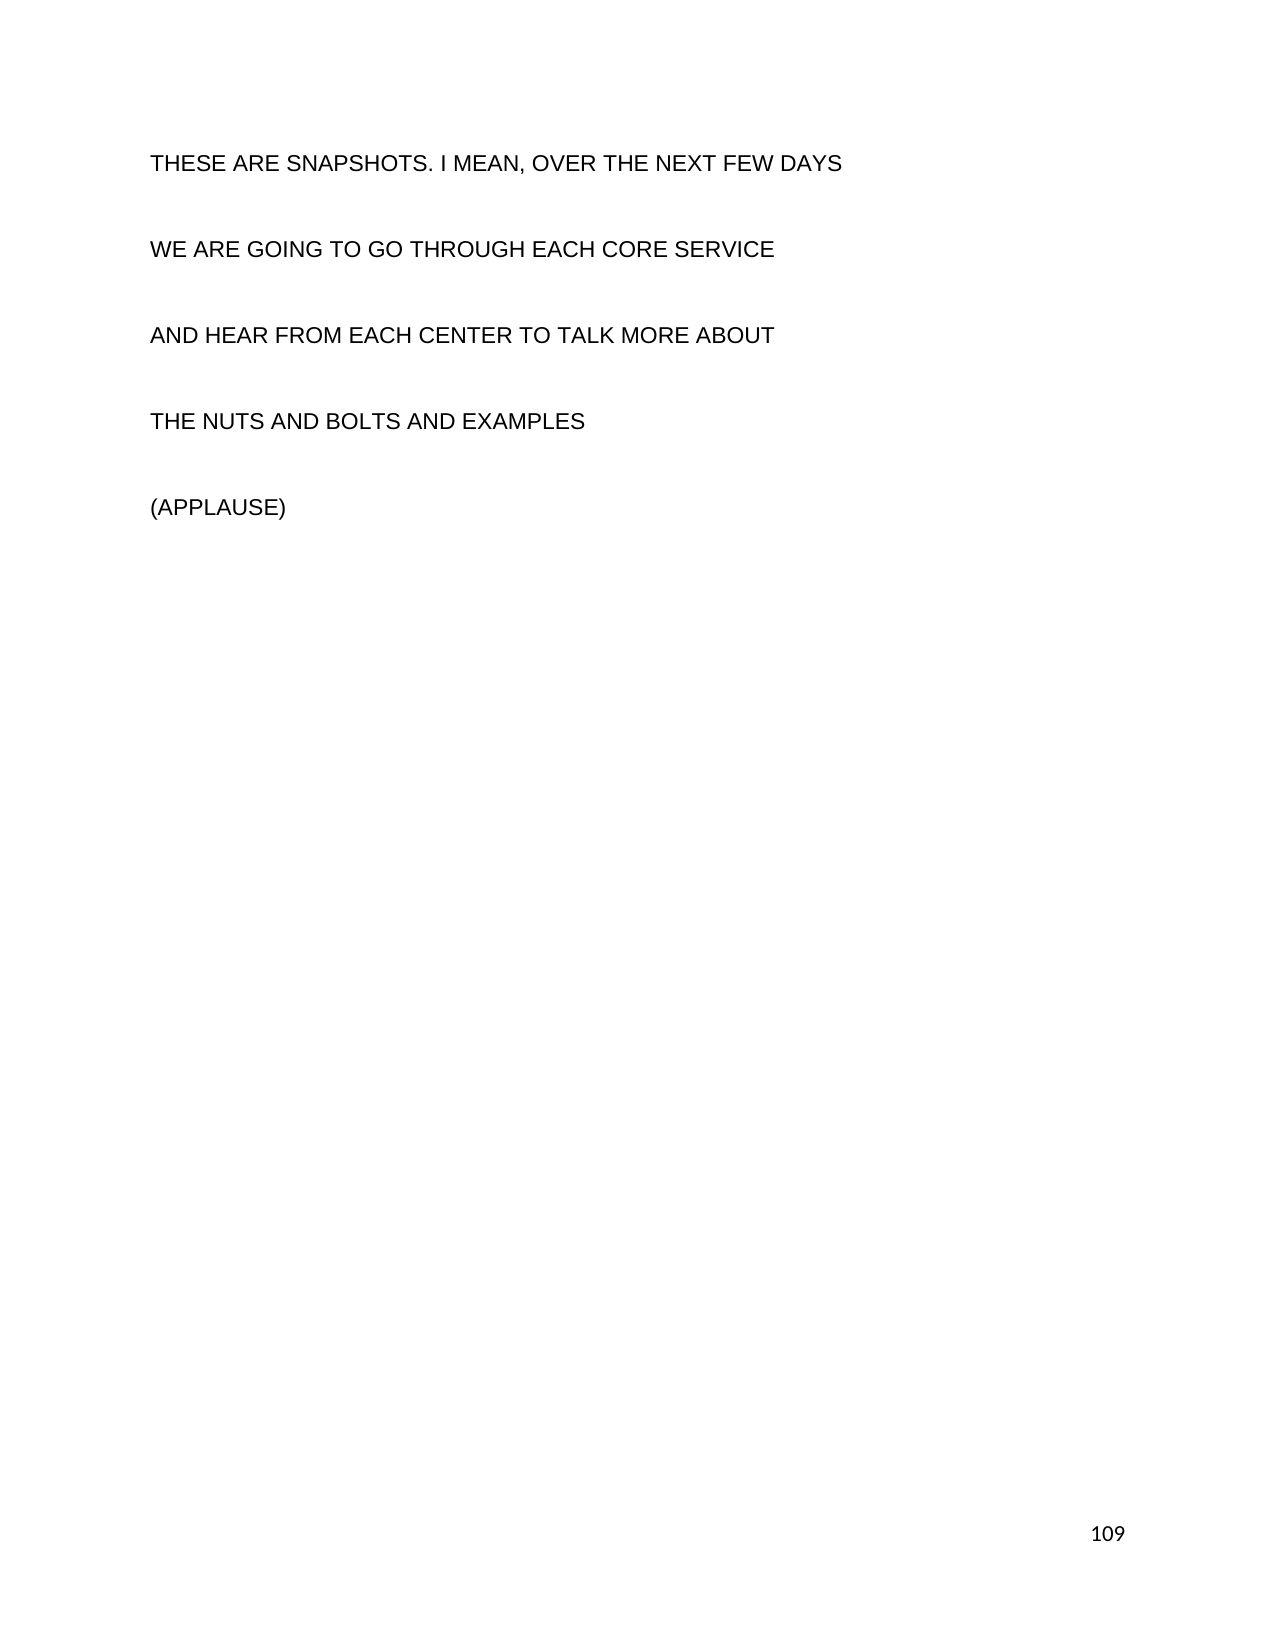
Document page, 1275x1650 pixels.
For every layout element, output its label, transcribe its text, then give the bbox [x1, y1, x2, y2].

text THE NUTS AND BOLTS AND EXAMPLES [150, 408, 1125, 434]
text AND HEAR FROM EACH CENTER TO TALK MORE ABOUT [150, 322, 1125, 348]
text WE ARE GOING TO GO THROUGH EACH CORE SERVICE [150, 236, 1125, 262]
text (APPLAUSE) [150, 494, 1125, 521]
text THESE ARE SNAPSHOTS. I MEAN, OVER THE NEXT FEW DAYS [150, 150, 1125, 176]
